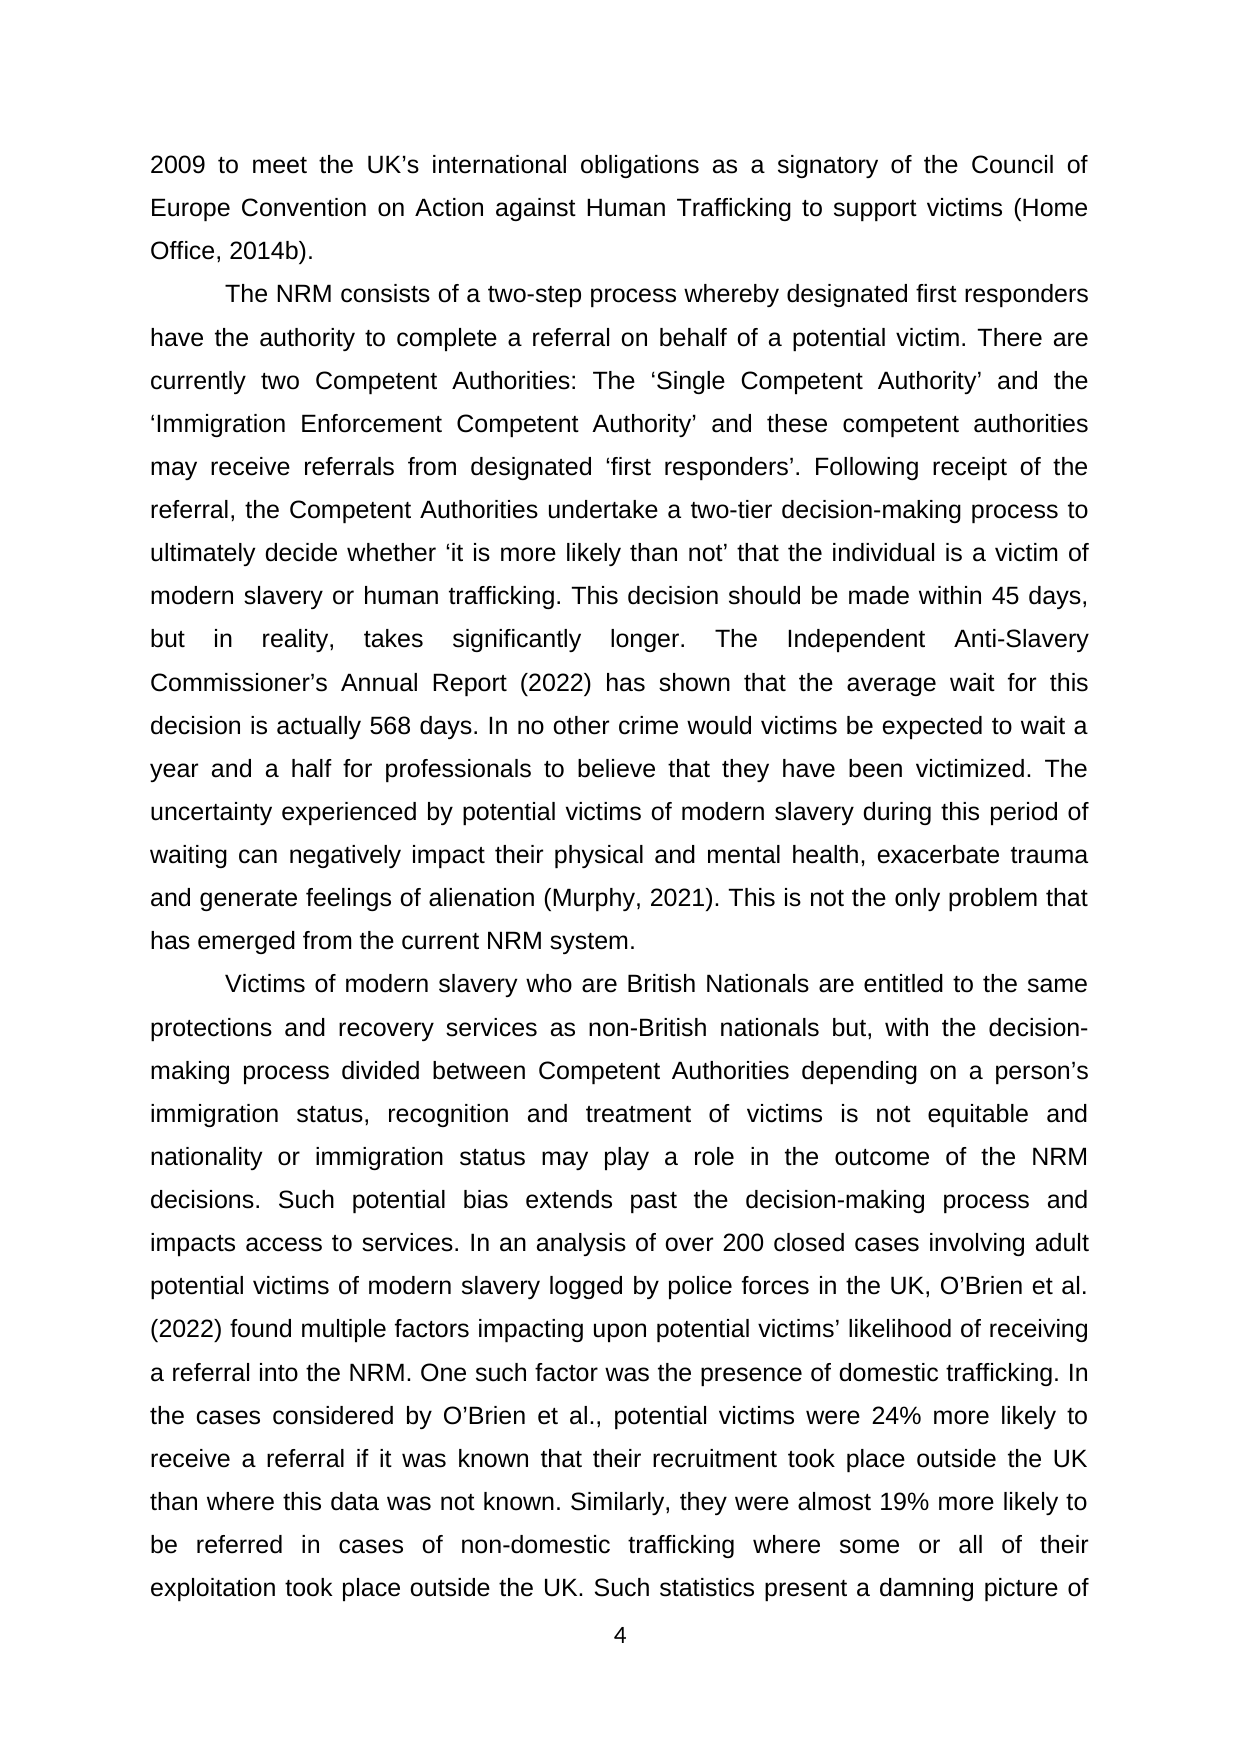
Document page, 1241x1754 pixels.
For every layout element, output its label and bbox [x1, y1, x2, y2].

text [150, 150, 1090, 1602]
